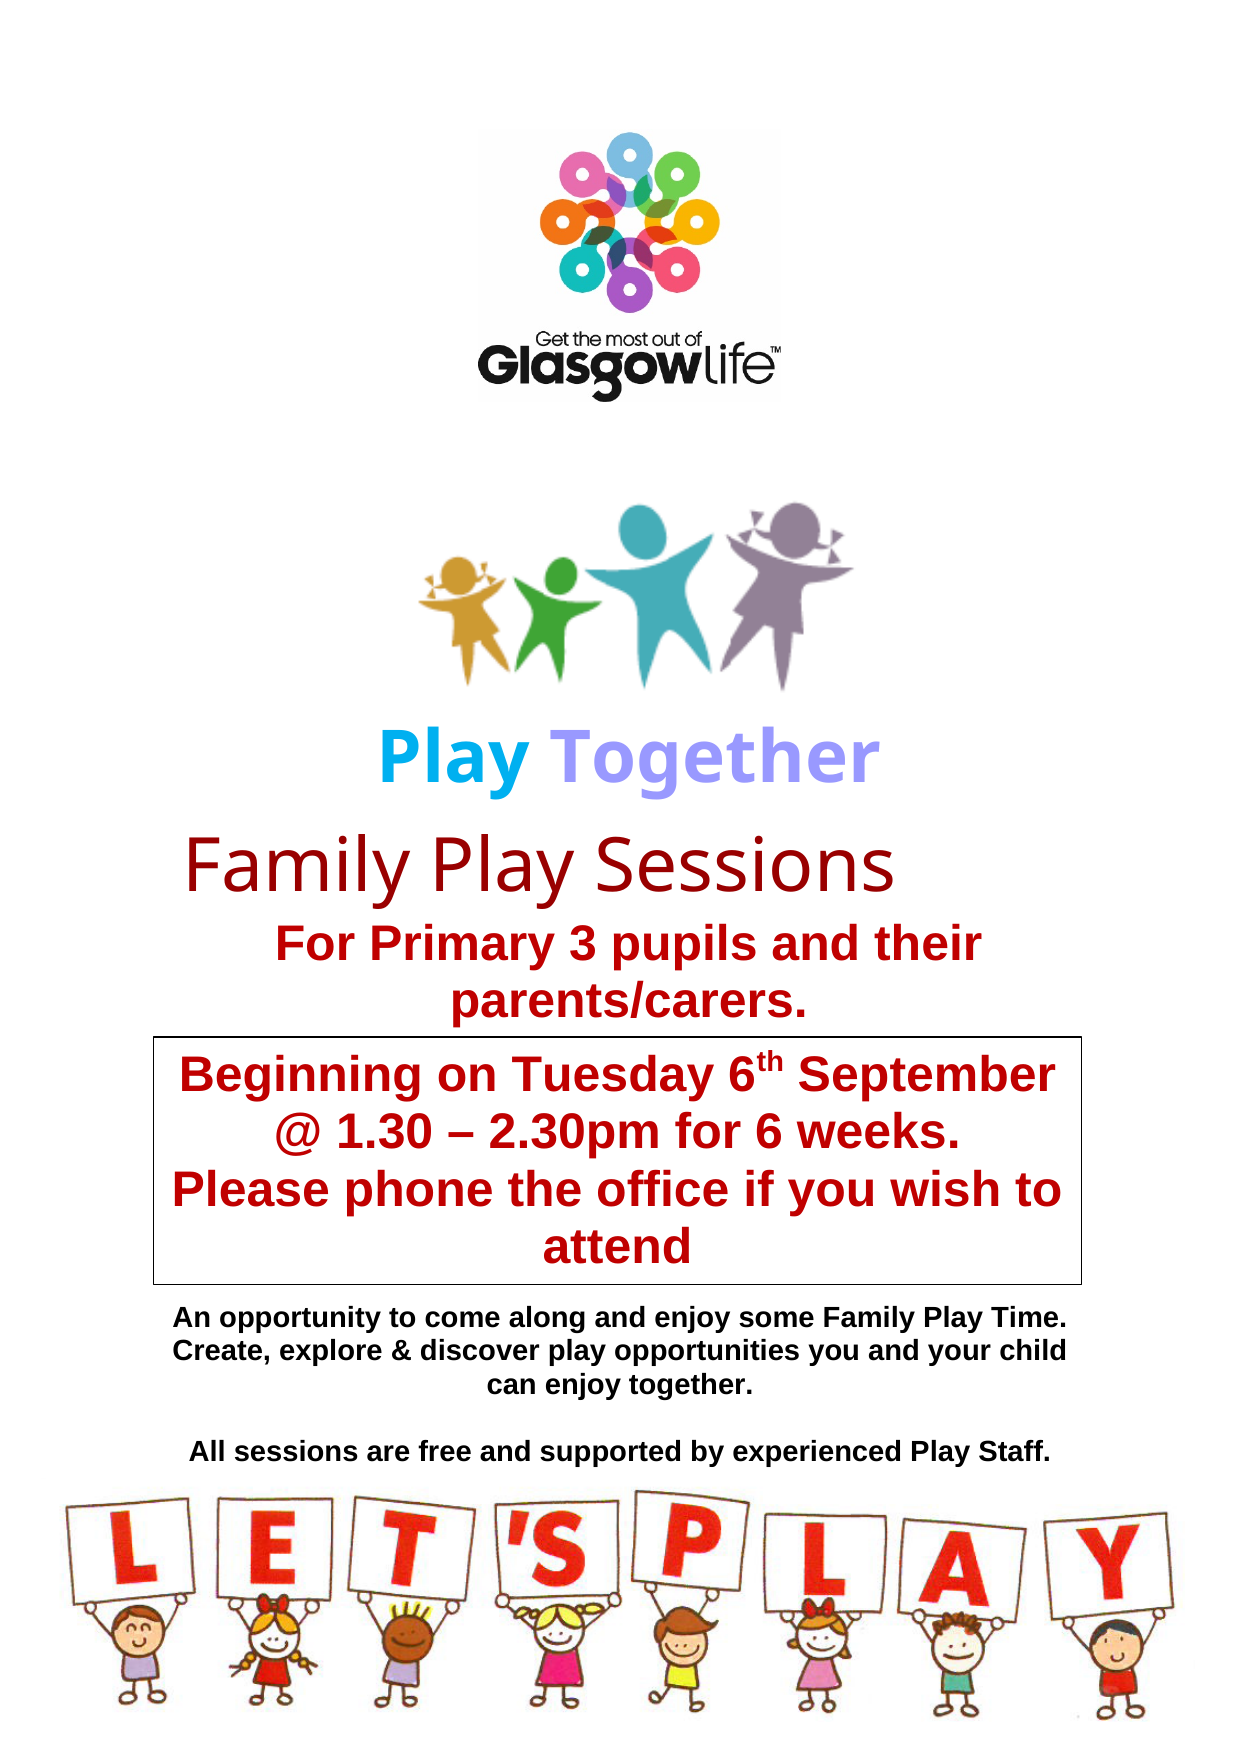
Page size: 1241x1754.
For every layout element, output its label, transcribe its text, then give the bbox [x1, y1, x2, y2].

text An opportunity to come along and enjoy some Family Play Time. [150, 1300, 1090, 1333]
picture [118, 115, 1122, 1117]
text Create, explore & discover play opportunities you and your child can enjoy together. [150, 1333, 1090, 1400]
text All sessions are free and supported by experienced Play Staff. [150, 1434, 1090, 1467]
